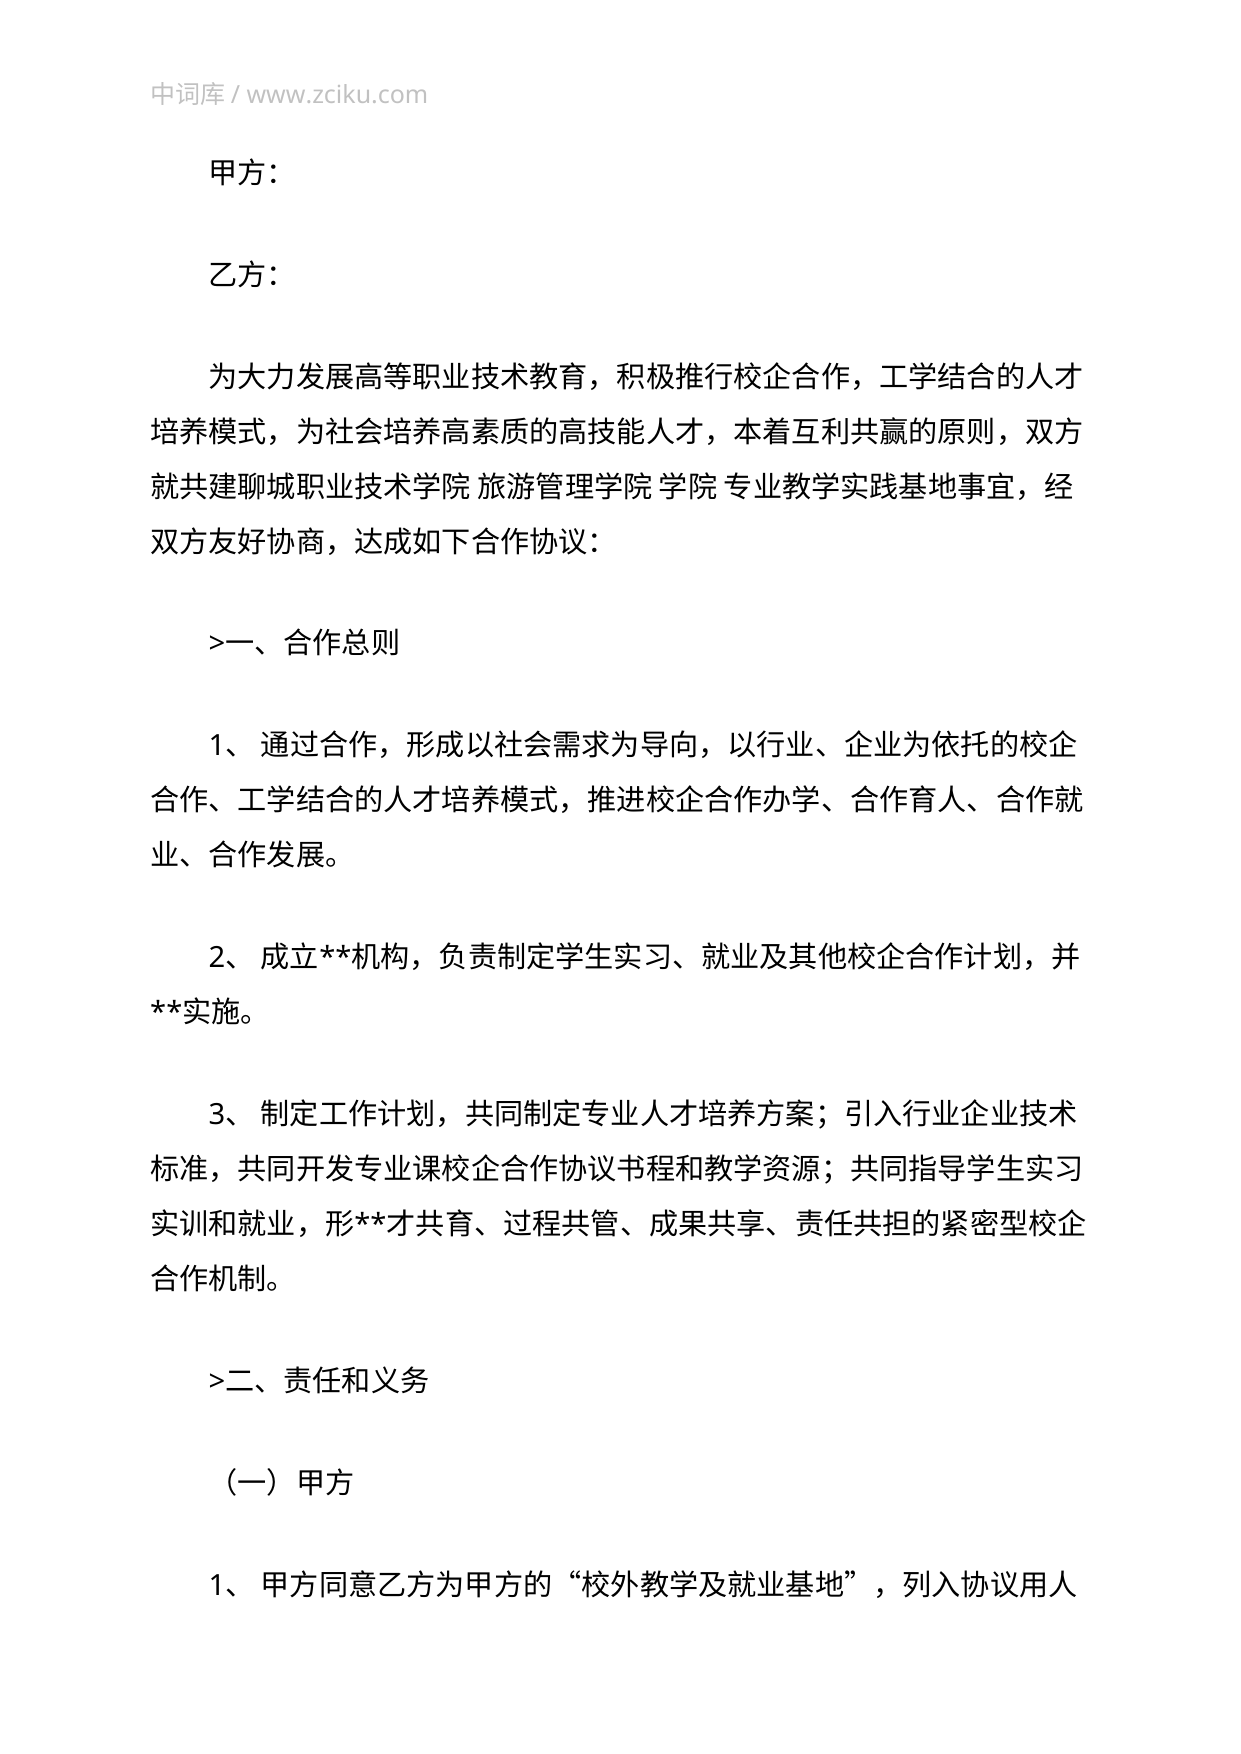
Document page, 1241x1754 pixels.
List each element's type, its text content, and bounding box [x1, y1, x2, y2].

text （一）甲方 [150, 1459, 1090, 1502]
text 为大力发展高等职业技术教育，积极推行校企合作，工学结合的人才培养模式，为社会培养高素质的高技能人才，本着互利共赢的原则，双方就共建聊城职业技术学院 旅游管理学院 学院 专业教学实践基地事宜，经双方友好协商，达成如下合作协议： [150, 353, 1090, 561]
text 乙方： [150, 252, 1090, 294]
text 甲方： [150, 150, 1090, 192]
text >二、责任和义务 [150, 1357, 1090, 1400]
text 2、 成立**机构，负责制定学生实习、就业及其他校企合作计划，并**实施。 [150, 934, 1090, 1031]
text 3、 制定工作计划，共同制定专业人才培养方案；引入行业企业技术标准，共同开发专业课校企合作协议书程和教学资源；共同指导学生实习实训和就业，形**才共育、过程共管、成果共享、责任共担的紧密型校企合作机制。 [150, 1091, 1090, 1298]
text 1、 通过合作，形成以社会需求为导向，以行业、企业为依托的校企合作、工学结合的人才培养模式，推进校企合作办学、合作育人、合作就业、合作发展。 [150, 722, 1090, 874]
text >一、合作总则 [150, 620, 1090, 662]
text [150, 1561, 1090, 1603]
